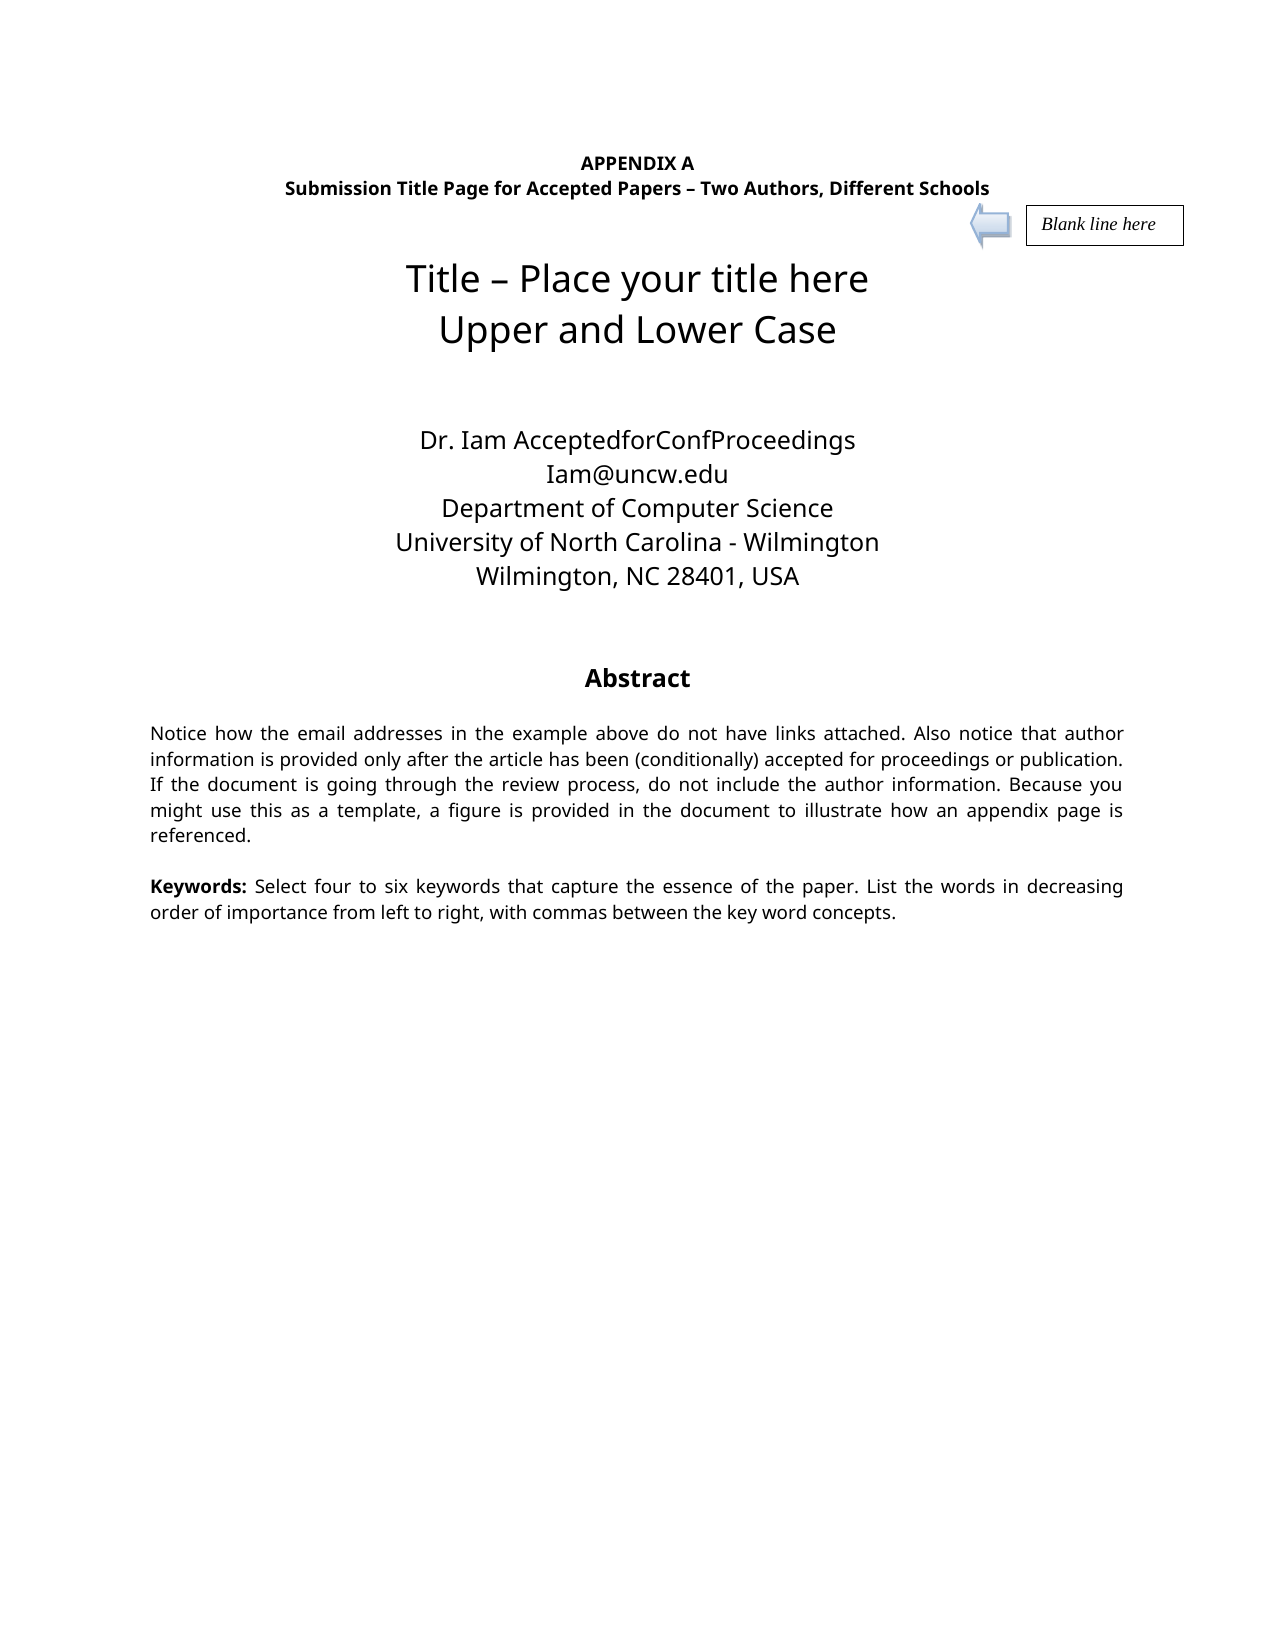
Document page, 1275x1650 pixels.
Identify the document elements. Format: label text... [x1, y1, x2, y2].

text Notice how the email addresses in the example above do not have links attached. Also notice that author information is provided only after the article has been (conditionally) accepted for proceedings or publication. If the document is going through the review process, do not include the author information. Because you might use this as a template, a figure is provided in the document to illustrate how an appendix page is referenced. [150, 720, 1125, 848]
text Dr. Iam AcceptedforConfProceedings [150, 422, 1125, 456]
text Wilmington, NC 28401, USA [150, 558, 1125, 593]
text Department of Computer Science [150, 490, 1125, 524]
text Abstract [150, 661, 1125, 695]
text Iam@uncw.edu [150, 456, 1125, 490]
text University of North Carolina - Wilmington [150, 524, 1125, 558]
text APPENDIX A [150, 150, 1125, 176]
text Submission Title Page for Accepted Papers – Two Authors, Different Schools [150, 176, 1125, 201]
text Title – Place your title here Upper and Lower Case [150, 201, 1125, 354]
text Keywords: Select four to six keywords that capture the essence of the paper. List the words in decreasing order of importance from left to right, with commas between the key word concepts. [150, 873, 1125, 924]
